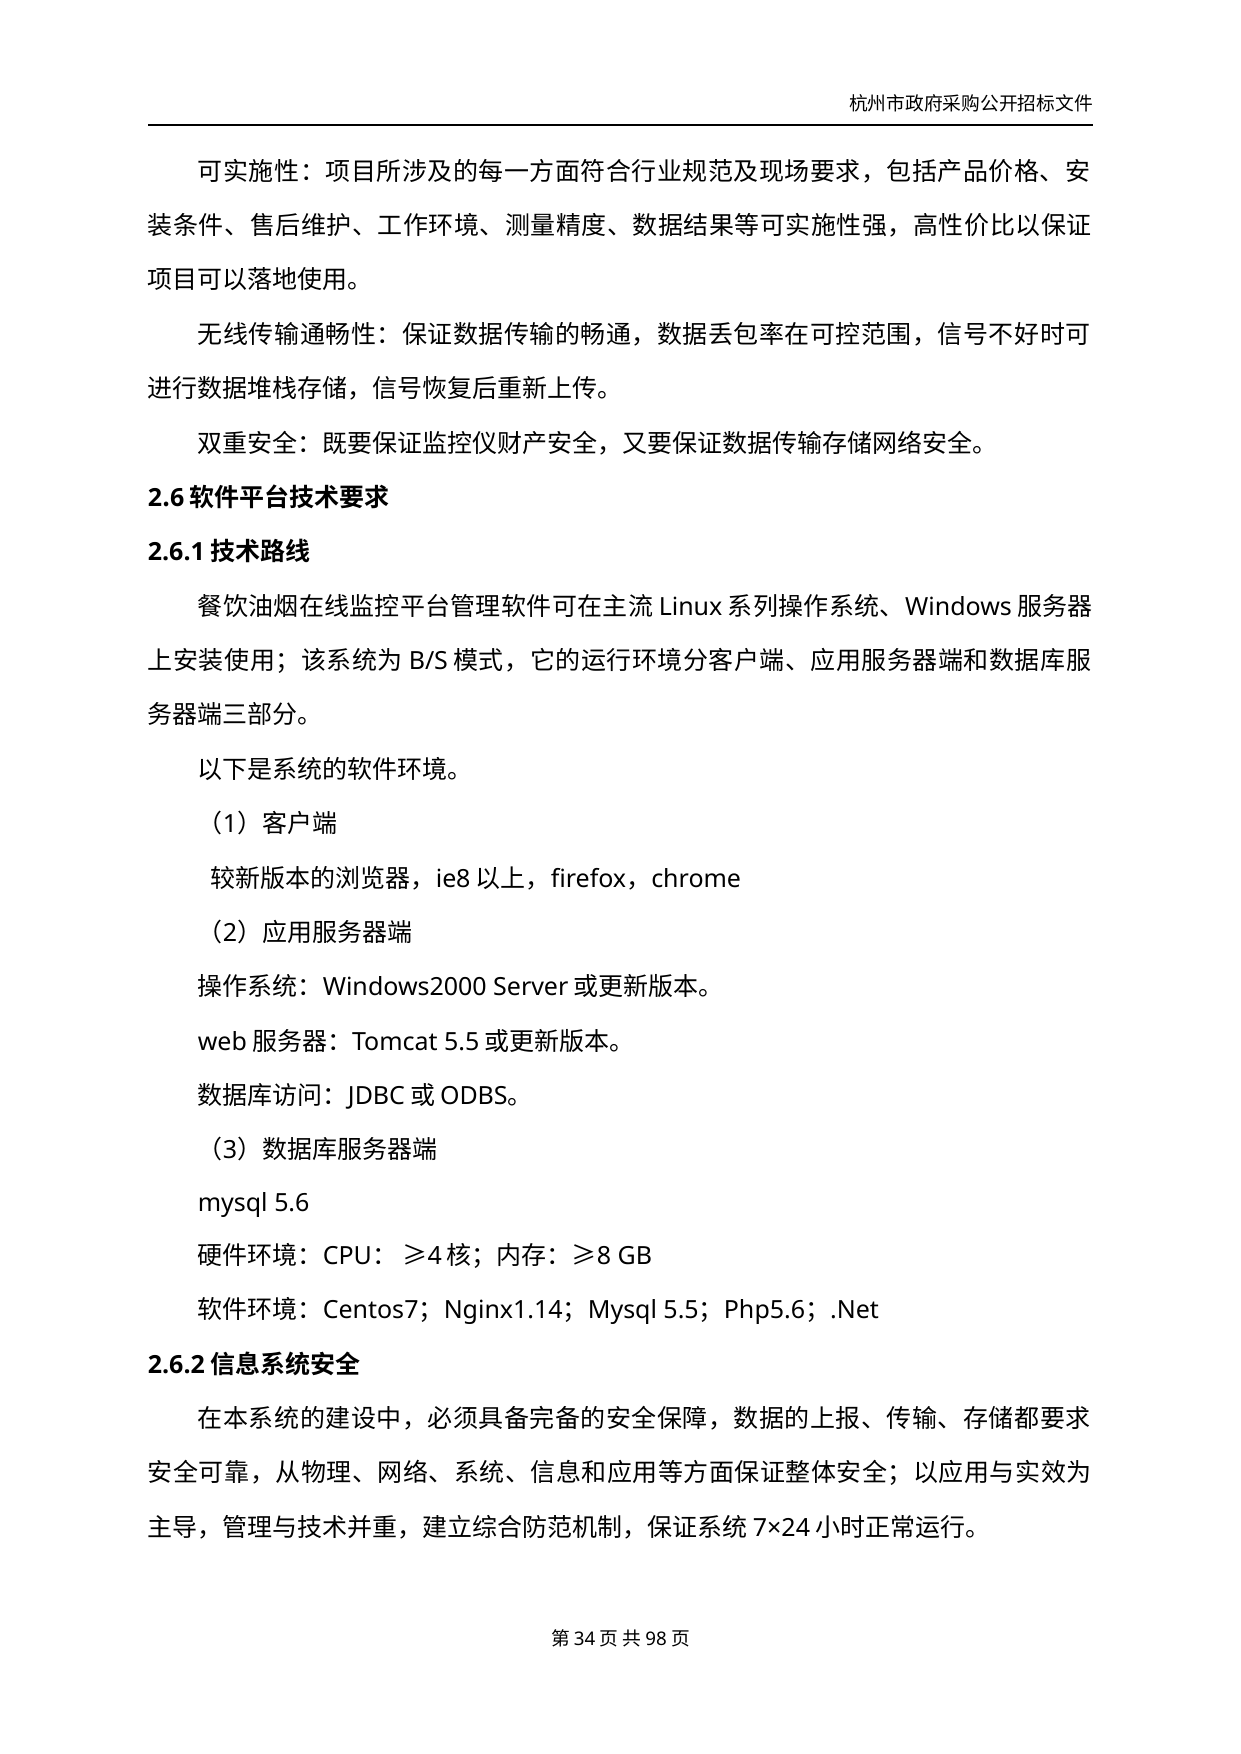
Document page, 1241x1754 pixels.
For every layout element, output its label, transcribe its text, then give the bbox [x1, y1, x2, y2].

text （3）数据库服务器端 [148, 1130, 1093, 1166]
text （2）应用服务器端 [148, 912, 1093, 949]
text 以下是系统的软件环境。 [148, 749, 1093, 786]
subtitle 2.6.1技术路线 [148, 532, 1093, 568]
text 在本系统的建设中，必须具备完备的安全保障，数据的上报、传输、存储都要求安全可靠，从物理、网络、系统、信息和应用等方面保证整体安全；以应用与实效为主导，管理与技术并重，建立综合防范机制，保证系统7×24小时正常运行。 [148, 1398, 1093, 1543]
text 较新版本的浏览器，ie8以上，firefox，chrome [148, 858, 1093, 894]
text 餐饮油烟在线监控平台管理软件可在主流Linux系列操作系统、Windows服务器上安装使用；该系统为B/S模式，它的运行环境分客户端、应用服务器端和数据库服务器端三部分。 [148, 586, 1093, 731]
text （1）客户端 [148, 804, 1093, 840]
text mysql 5.6 [148, 1184, 1093, 1218]
text 无线传输通畅性：保证数据传输的畅通，数据丢包率在可控范围，信号不好时可进行数据堆栈存储，信号恢复后重新上传。 [148, 314, 1093, 405]
text 可实施性：项目所涉及的每一方面符合行业规范及现场要求，包括产品价格、安装条件、售后维护、工作环境、测量精度、数据结果等可实施性强，高性价比以保证项目可以落地使用。 [148, 151, 1093, 296]
subtitle 2.6.2信息系统安全 [148, 1344, 1093, 1380]
text 数据库访问：JDBC或ODBS。 [148, 1076, 1093, 1112]
text web服务器：Tomcat 5.5或更新版本。 [148, 1021, 1093, 1057]
subtitle 2.6软件平台技术要求 [148, 477, 1093, 514]
text 软件环境：Centos7；Nginx1.14；Mysql 5.5；Php5.6；.Net [148, 1290, 1093, 1326]
text 硬件环境：CPU： ≥4核；内存：≥8 GB [148, 1235, 1093, 1272]
text 双重安全：既要保证监控仪财产安全，又要保证数据传输存储网络安全。 [148, 423, 1093, 459]
text 操作系统：Windows2000 Server或更新版本。 [148, 967, 1093, 1003]
